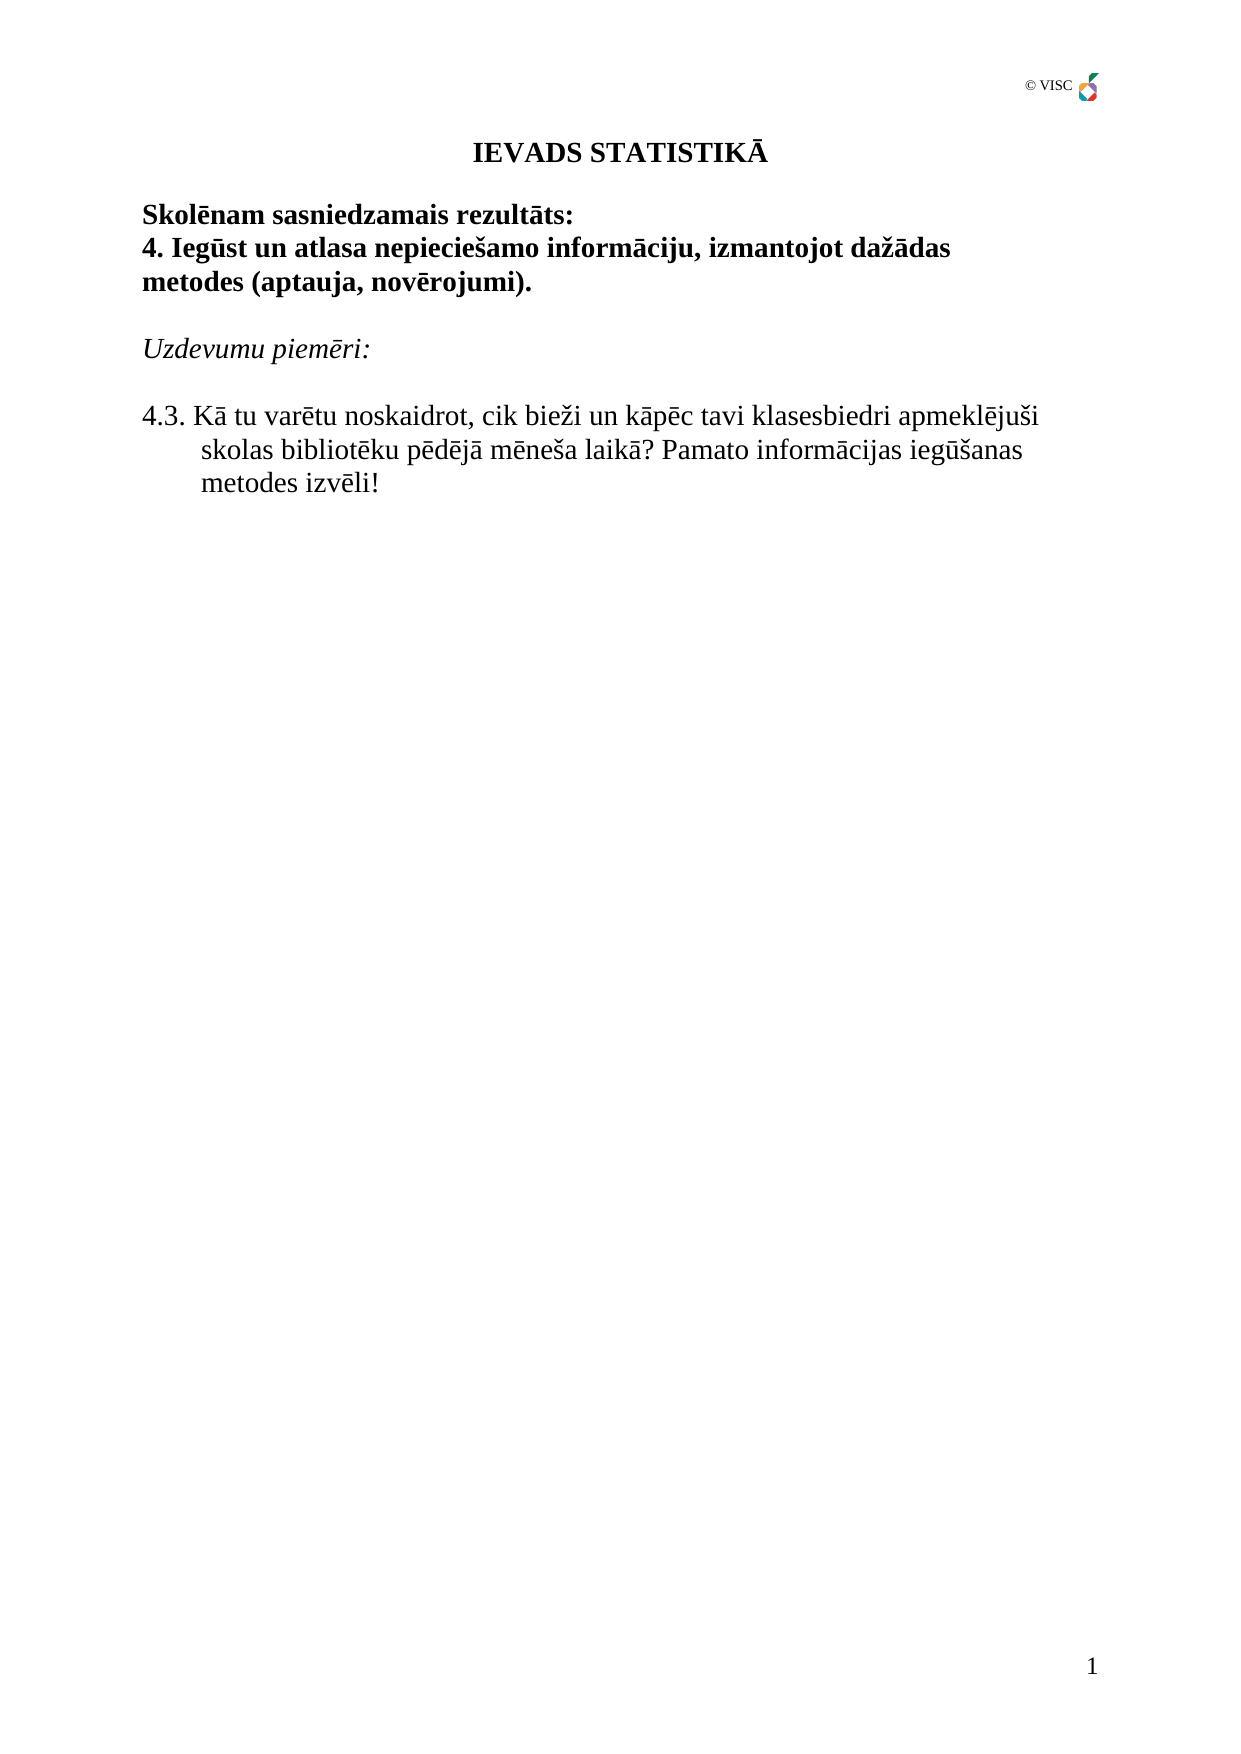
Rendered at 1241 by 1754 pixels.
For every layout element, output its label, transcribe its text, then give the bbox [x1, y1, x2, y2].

picture [1079, 73, 1099, 101]
text metodes (aptauja, novērojumi). [142, 264, 1098, 298]
text 4. Iegūst un atlasa nepieciešamo informāciju, izmantojot dažādas [142, 231, 1098, 264]
text IEVADS STATISTIKĀ [142, 135, 1098, 168]
text 4.3. Kā tu varētu noskaidrot, cik bieži un kāpēc tavi klasesbiedri apmeklējuši skolas bibliotēku pēdējā mēneša laikā? Pamato informācijas iegūšanas metodes izvēli! [142, 398, 1098, 499]
text Skolēnam sasniedzamais rezultāts: [142, 197, 1098, 231]
text Uzdevumu piemēri: [142, 331, 1098, 365]
